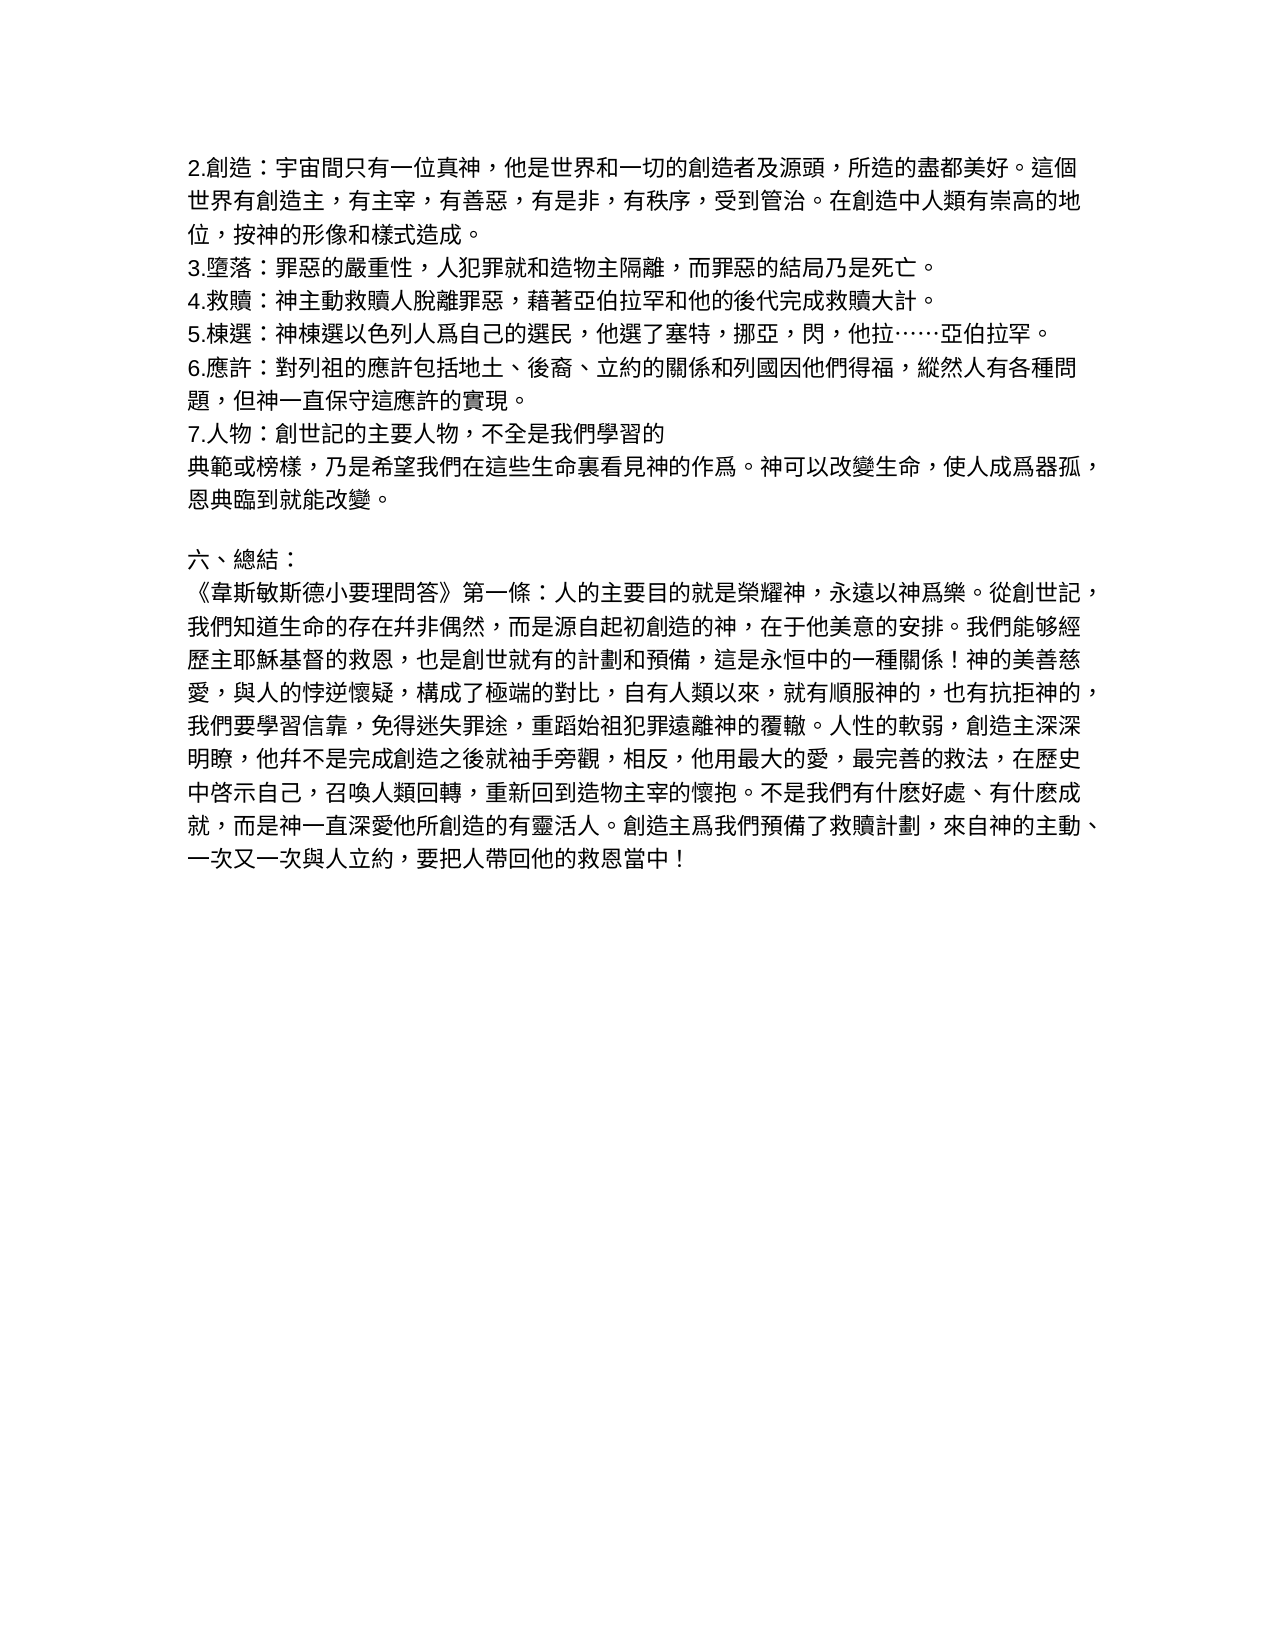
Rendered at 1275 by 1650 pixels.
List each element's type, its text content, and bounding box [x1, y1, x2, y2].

text 六、總結： [187, 542, 1087, 575]
text 3.墮落：罪惡的嚴重性，人犯罪就和造物主隔離，而罪惡的結局乃是死亡。 [187, 250, 1087, 283]
text 5.棟選：神棟選以色列人爲自己的選民，他選了塞特，挪亞，閃，他拉……亞伯拉罕。 [187, 316, 1087, 349]
text 2.創造：宇宙間只有一位真神，他是世界和一切的創造者及源頭，所造的盡都美好。這個世界有創造主，有主宰，有善惡，有是非，有秩序，受到管治。在創造中人類有崇高的地位，按神的形像和樣式造成。 [187, 150, 1087, 250]
text 典範或榜樣，乃是希望我們在這些生命裏看見神的作爲。神可以改變生命，使人成爲器孤，恩典臨到就能改變。 [187, 449, 1087, 516]
text 4.救贖：神主動救贖人脫離罪惡，藉著亞伯拉罕和他的後代完成救贖大計。 [187, 283, 1087, 316]
text 《韋斯敏斯德小要理問答》第一條：人的主要目的就是榮耀神，永遠以神爲樂。從創世記，我們知道生命的存在幷非偶然，而是源自起初創造的神，在于他美意的安排。我們能够經歷主耶穌基督的救恩，也是創世就有的計劃和預備，這是永恒中的一種關係！神的美善慈愛，與人的悖逆懷疑，構成了極端的對比，自有人類以來，就有順服神的，也有抗拒神的，我們要學習信靠，免得迷失罪途，重蹈始祖犯罪遠離神的覆轍。人性的軟弱，創造主深深明瞭，他幷不是完成創造之後就袖手旁觀，相反，他用最大的愛，最完善的救法，在歷史中啓示自己，召喚人類回轉，重新回到造物主宰的懷抱。不是我們有什麽好處、有什麽成就，而是神一直深愛他所創造的有靈活人。創造主爲我們預備了救贖計劃，來自神的主動、一次又一次與人立約，要把人帶回他的救恩當中！ [187, 575, 1087, 874]
text 6.應許：對列祖的應許包括地土、後裔、立約的關係和列國因他們得福，縱然人有各種問題，但神一直保守這應許的實現。 [187, 349, 1087, 416]
text 7.人物：創世記的主要人物，不全是我們學習的 [187, 416, 1087, 449]
